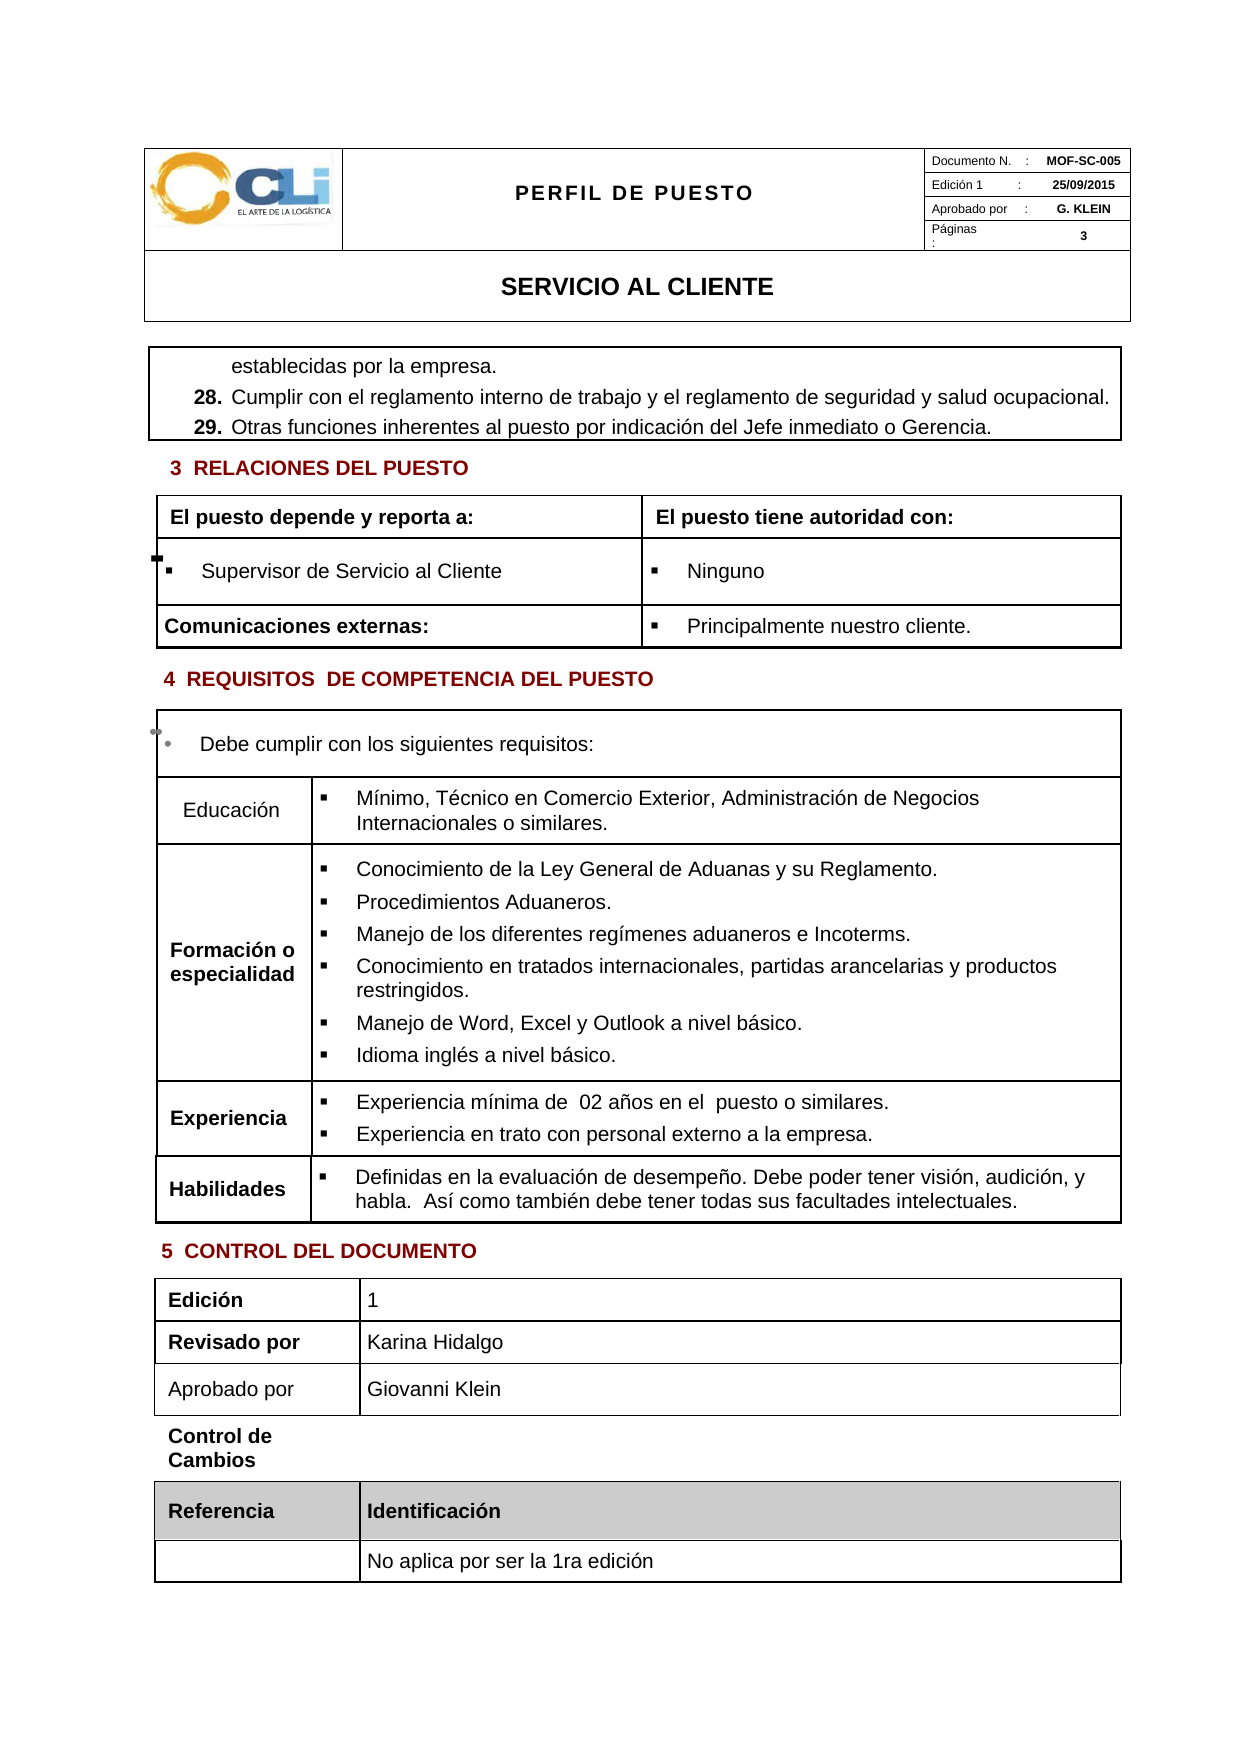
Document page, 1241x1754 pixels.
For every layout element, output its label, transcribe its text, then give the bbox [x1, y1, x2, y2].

table_cell Control de Cambios [155, 1416, 359, 1481]
table_cell Referencia [155, 1482, 359, 1539]
table_cell El puesto tiene autoridad con: [643, 496, 1120, 537]
table_cell [360, 1415, 1121, 1481]
table_cell 3 RELACIONES DEL PUESTO [157, 441, 1121, 495]
table_cell Karina Hidalgo [361, 1322, 1120, 1362]
table_cell Experiencia mínima de 02 años en el puesto o similares. Experiencia en trato con personal externo a la empresa. [313, 1082, 1120, 1155]
table_cell Edición [156, 1279, 359, 1320]
table_cell Identificación [361, 1481, 1120, 1539]
table_cell Habilidades [157, 1157, 310, 1221]
table_cell 1 [361, 1279, 1120, 1320]
table_cell Educación [158, 778, 311, 843]
table_cell El puesto depende y reporta a: [158, 496, 641, 537]
table_cell 5 CONTROL DEL DOCUMENTO [155, 1224, 1121, 1278]
table_cell Definidas en la evaluación de desempeño. Debe poder tener visión, audición, y habla. Así como también debe tener todas sus facultades intelectuales. [312, 1157, 1120, 1221]
table_cell Supervisor de Servicio al Cliente [158, 539, 641, 604]
table_cell Aprobado por [155, 1364, 359, 1415]
table_cell 4 REQUISITOS DE COMPETENCIA DEL PUESTO [157, 649, 1121, 709]
table_cell No aplica por ser la 1ra edición [361, 1540, 1120, 1581]
table_cell Comunicaciones externas: [158, 606, 641, 646]
table_cell Debe cumplir con los siguientes requisitos: [158, 711, 1120, 776]
table_cell Mínimo, Técnico en Comercio Exterior, Administración de Negocios Internacionales o similares. [313, 778, 1120, 843]
table_cell Ninguno [643, 539, 1120, 604]
table_cell Revisado por [156, 1322, 359, 1362]
table_cell Principalmente nuestro cliente. [643, 606, 1120, 646]
table_cell Conocimiento de la Ley General de Aduanas y su Reglamento. Procedimientos Aduaneros. Manejo de los diferentes regímenes aduaneros e Incoterms. Conocimiento en tratados internacionales, partidas arancelarias y productos restringidos. Manejo de Word, Excel y Outlook a nivel básico. Idioma inglés a nivel básico. [313, 845, 1120, 1079]
table_cell Giovanni Klein [361, 1363, 1120, 1415]
table_cell [156, 1541, 359, 1581]
table_cell Formación o especialidad [158, 845, 311, 1079]
picture [149, 149, 337, 228]
table_cell Experiencia [158, 1082, 311, 1155]
